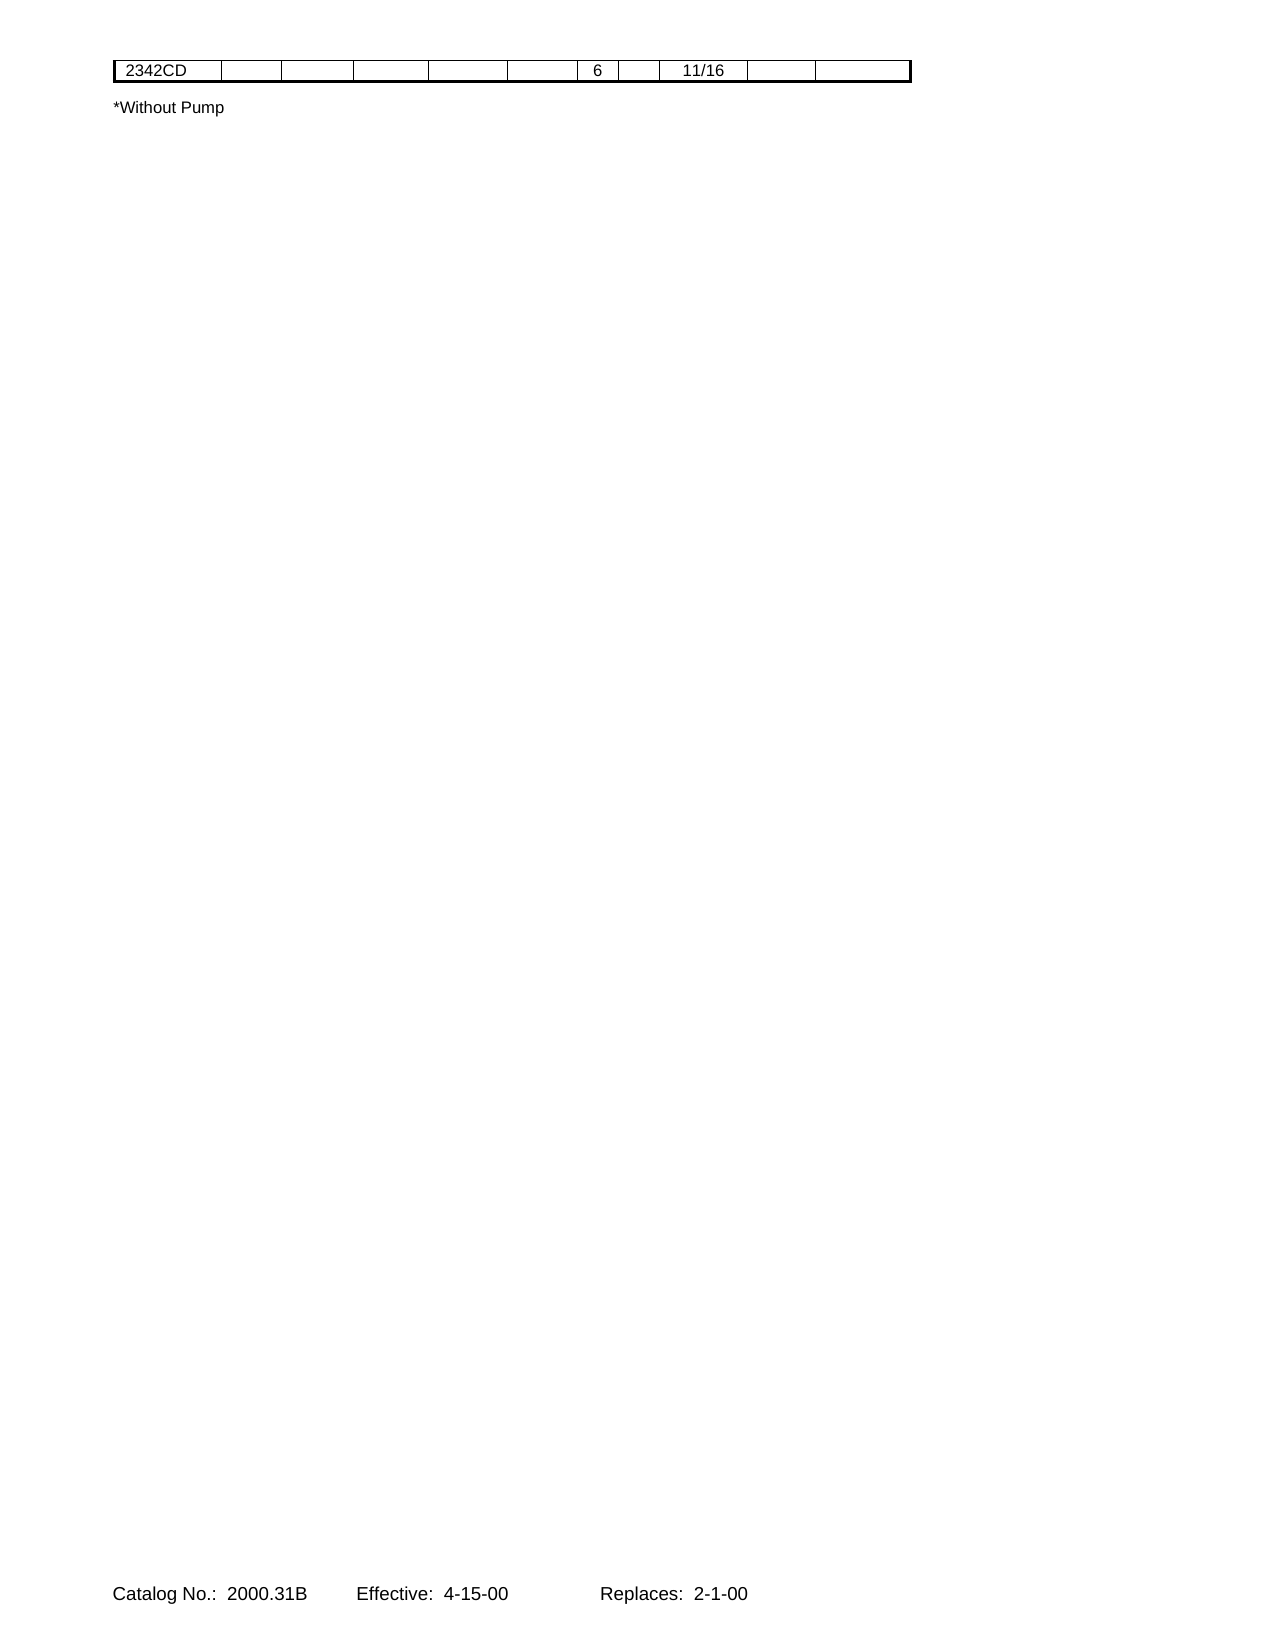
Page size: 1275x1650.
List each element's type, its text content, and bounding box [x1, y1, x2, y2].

table_cell 34 [508, 61, 577, 80]
table_cell 113-7/8 [429, 61, 507, 80]
table_cell 1550 [816, 61, 909, 80]
table_cell 2342CD [116, 61, 221, 80]
table_cell 16 [578, 61, 618, 80]
table_cell 2340 [222, 61, 281, 80]
table_cell <12 [748, 61, 815, 80]
table_cell 1966 [282, 61, 353, 80]
table_cell 35-11/16 [660, 61, 747, 80]
table_cell 4 [354, 61, 428, 80]
table_cell 10 [619, 61, 659, 80]
